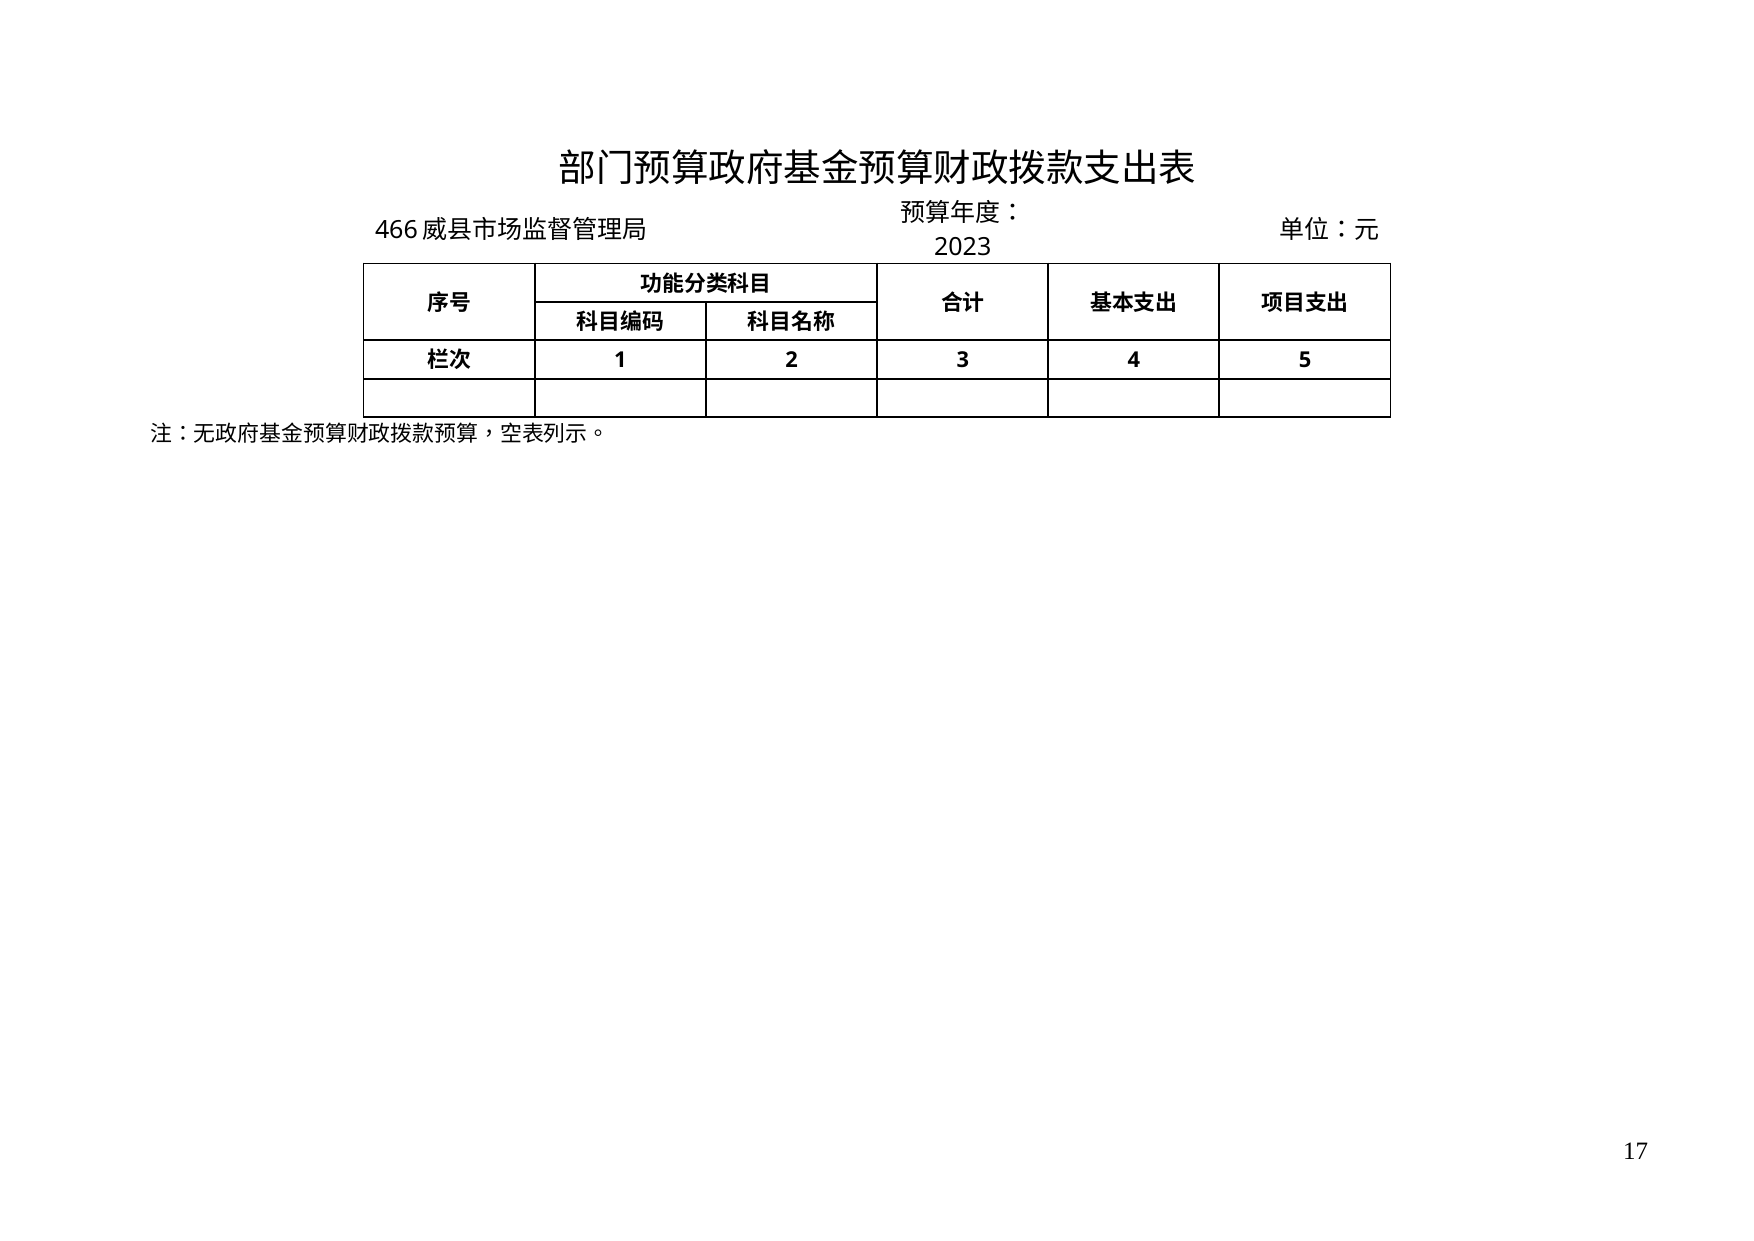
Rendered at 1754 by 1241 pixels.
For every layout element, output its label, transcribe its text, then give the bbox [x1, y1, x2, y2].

table_cell 序号 [364, 264, 534, 339]
text 注：无政府基金预算财政拨款预算，空表列示。 [106, 418, 1648, 448]
table_cell 合计 [878, 264, 1047, 339]
table_header 单位：元 [1049, 195, 1390, 262]
table_cell 1 [536, 341, 705, 378]
table_cell 2 [707, 341, 876, 378]
table_cell 5 [1220, 341, 1390, 378]
table_cell 基本支出 [1049, 264, 1218, 339]
table_cell 项目支出 [1220, 264, 1390, 339]
table_header 466威县市场监督管理局 [364, 195, 876, 262]
table_cell [1049, 380, 1218, 416]
table_cell [707, 380, 876, 416]
table_cell 3 [878, 341, 1047, 378]
table_cell 科目编码 [536, 303, 705, 339]
table_cell 功能分类科目 [536, 264, 876, 301]
table_cell 栏次 [364, 341, 534, 378]
table_cell [1220, 380, 1390, 416]
table_cell 4 [1049, 341, 1218, 378]
table_cell [364, 380, 534, 416]
table_cell [878, 380, 1047, 416]
table_cell [536, 380, 705, 416]
text 部门预算政府基金预算财政拨款支出表 [106, 142, 1648, 193]
table_cell 科目名称 [707, 303, 876, 339]
table_header 预算年度：2023 [878, 195, 1047, 262]
